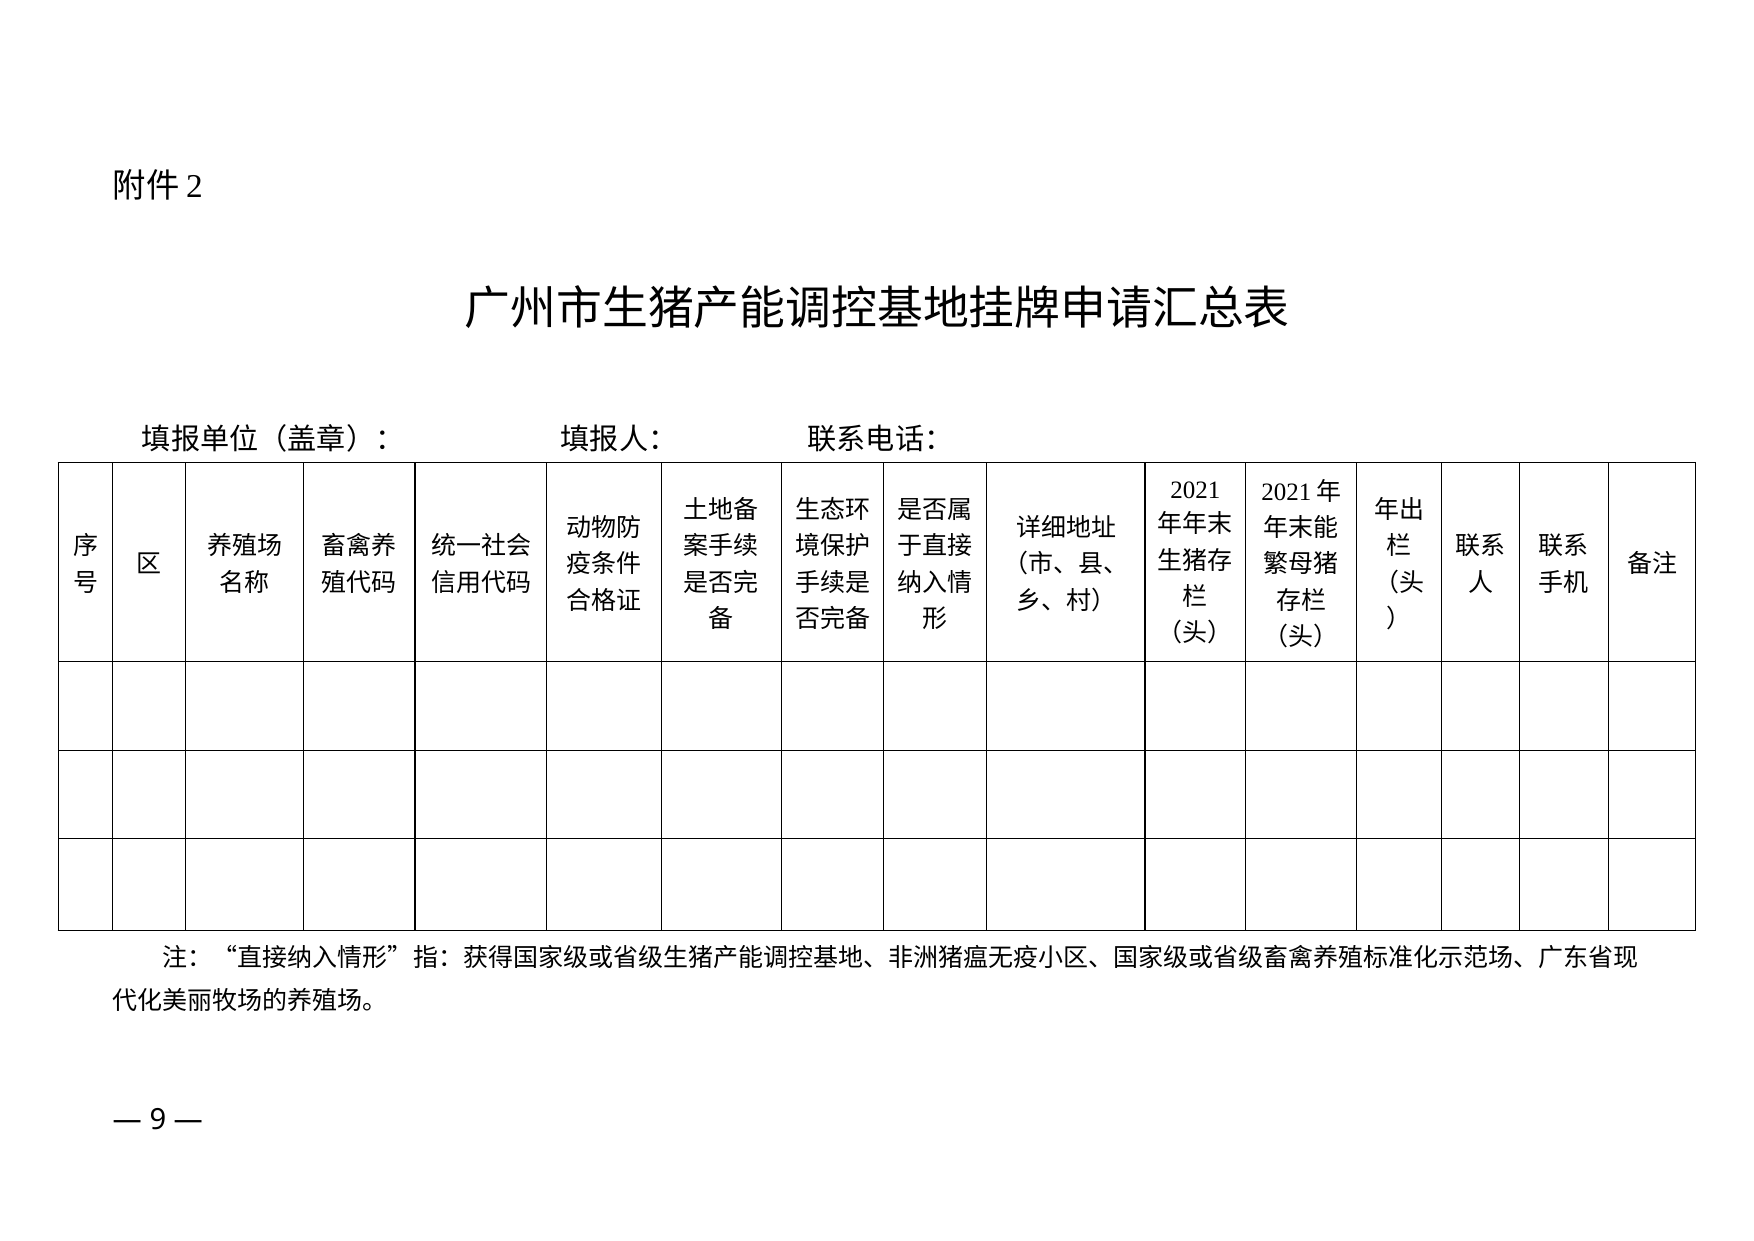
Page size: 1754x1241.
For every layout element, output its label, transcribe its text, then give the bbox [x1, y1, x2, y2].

table_cell [782, 662, 883, 750]
table_cell [113, 839, 185, 930]
table_cell [1520, 839, 1608, 930]
table_cell [1609, 751, 1695, 838]
table_cell [884, 839, 986, 930]
list 广州市生猪产能调控基地挂牌申请汇总表 [112, 272, 1641, 338]
table_cell [987, 662, 1144, 750]
table_header 是否属于直接纳入情形 [884, 463, 986, 661]
table_cell [1442, 839, 1519, 930]
table_cell [884, 751, 986, 838]
table_cell [416, 751, 546, 838]
table_cell [1146, 662, 1245, 750]
table_cell [186, 751, 303, 838]
table_cell [782, 839, 883, 930]
table_cell [987, 839, 1144, 930]
table_header 年出栏（头） [1357, 463, 1441, 661]
table_cell [59, 751, 112, 838]
table_cell [1246, 751, 1356, 838]
table_header 2021年年末能繁母猪存栏（头） [1246, 463, 1356, 661]
table_cell [987, 751, 1144, 838]
table_header 生态环境保护手续是否完备 [782, 463, 883, 661]
table_header 序号 [59, 463, 112, 661]
table_cell [304, 662, 414, 750]
table_cell [113, 751, 185, 838]
table_header 2021年年末生猪存栏（头） [1146, 463, 1245, 661]
table_cell [59, 662, 112, 750]
table_cell [1146, 751, 1245, 838]
table_cell [304, 751, 414, 838]
table_cell [416, 839, 546, 930]
table_header 统一社会信用代码 [416, 463, 546, 661]
table_cell [1246, 662, 1356, 750]
table_header 养殖场名称 [186, 463, 303, 661]
table_cell [1246, 839, 1356, 930]
table_header 区 [113, 463, 185, 661]
table_cell [59, 839, 112, 930]
table_cell [662, 839, 781, 930]
table_header 联系人 [1442, 463, 1519, 661]
table_cell [186, 839, 303, 930]
table_cell [186, 662, 303, 750]
table_cell [547, 839, 661, 930]
list 附件2 [112, 150, 1625, 209]
table_header 畜禽养殖代码 [304, 463, 414, 661]
table_header 动物防疫条件合格证 [547, 463, 661, 661]
table_cell [1520, 751, 1608, 838]
table_cell [1357, 662, 1441, 750]
table_cell [782, 751, 883, 838]
table_cell [662, 662, 781, 750]
table_cell [1357, 839, 1441, 930]
table_cell [1442, 751, 1519, 838]
table_cell [884, 662, 986, 750]
table_cell [1146, 839, 1245, 930]
table_cell [662, 751, 781, 838]
text 填报单位（盖章）： 填报人： 联系电话： [112, 400, 1641, 462]
table_cell [1442, 662, 1519, 750]
table_header 联系手机 [1520, 463, 1608, 661]
table_cell [1609, 839, 1695, 930]
table_cell [1520, 662, 1608, 750]
table_header 备注 [1609, 463, 1695, 661]
table_cell [1609, 662, 1695, 750]
table_cell [304, 839, 414, 930]
table_header 土地备案手续是否完备 [662, 463, 781, 661]
table_header 详细地址 （市、县、乡、村） [987, 463, 1144, 661]
table_cell [547, 751, 661, 838]
table_cell [547, 662, 661, 750]
table_cell [416, 662, 546, 750]
table_cell [1357, 751, 1441, 838]
table_cell [113, 662, 185, 750]
text 注：“直接纳入情形”指：获得国家级或省级生猪产能调控基地、非洲猪瘟无疫小区、国家级或省级畜禽养殖标准化示范场、广东省现代化美丽牧场的养殖场。 [112, 931, 1641, 1018]
